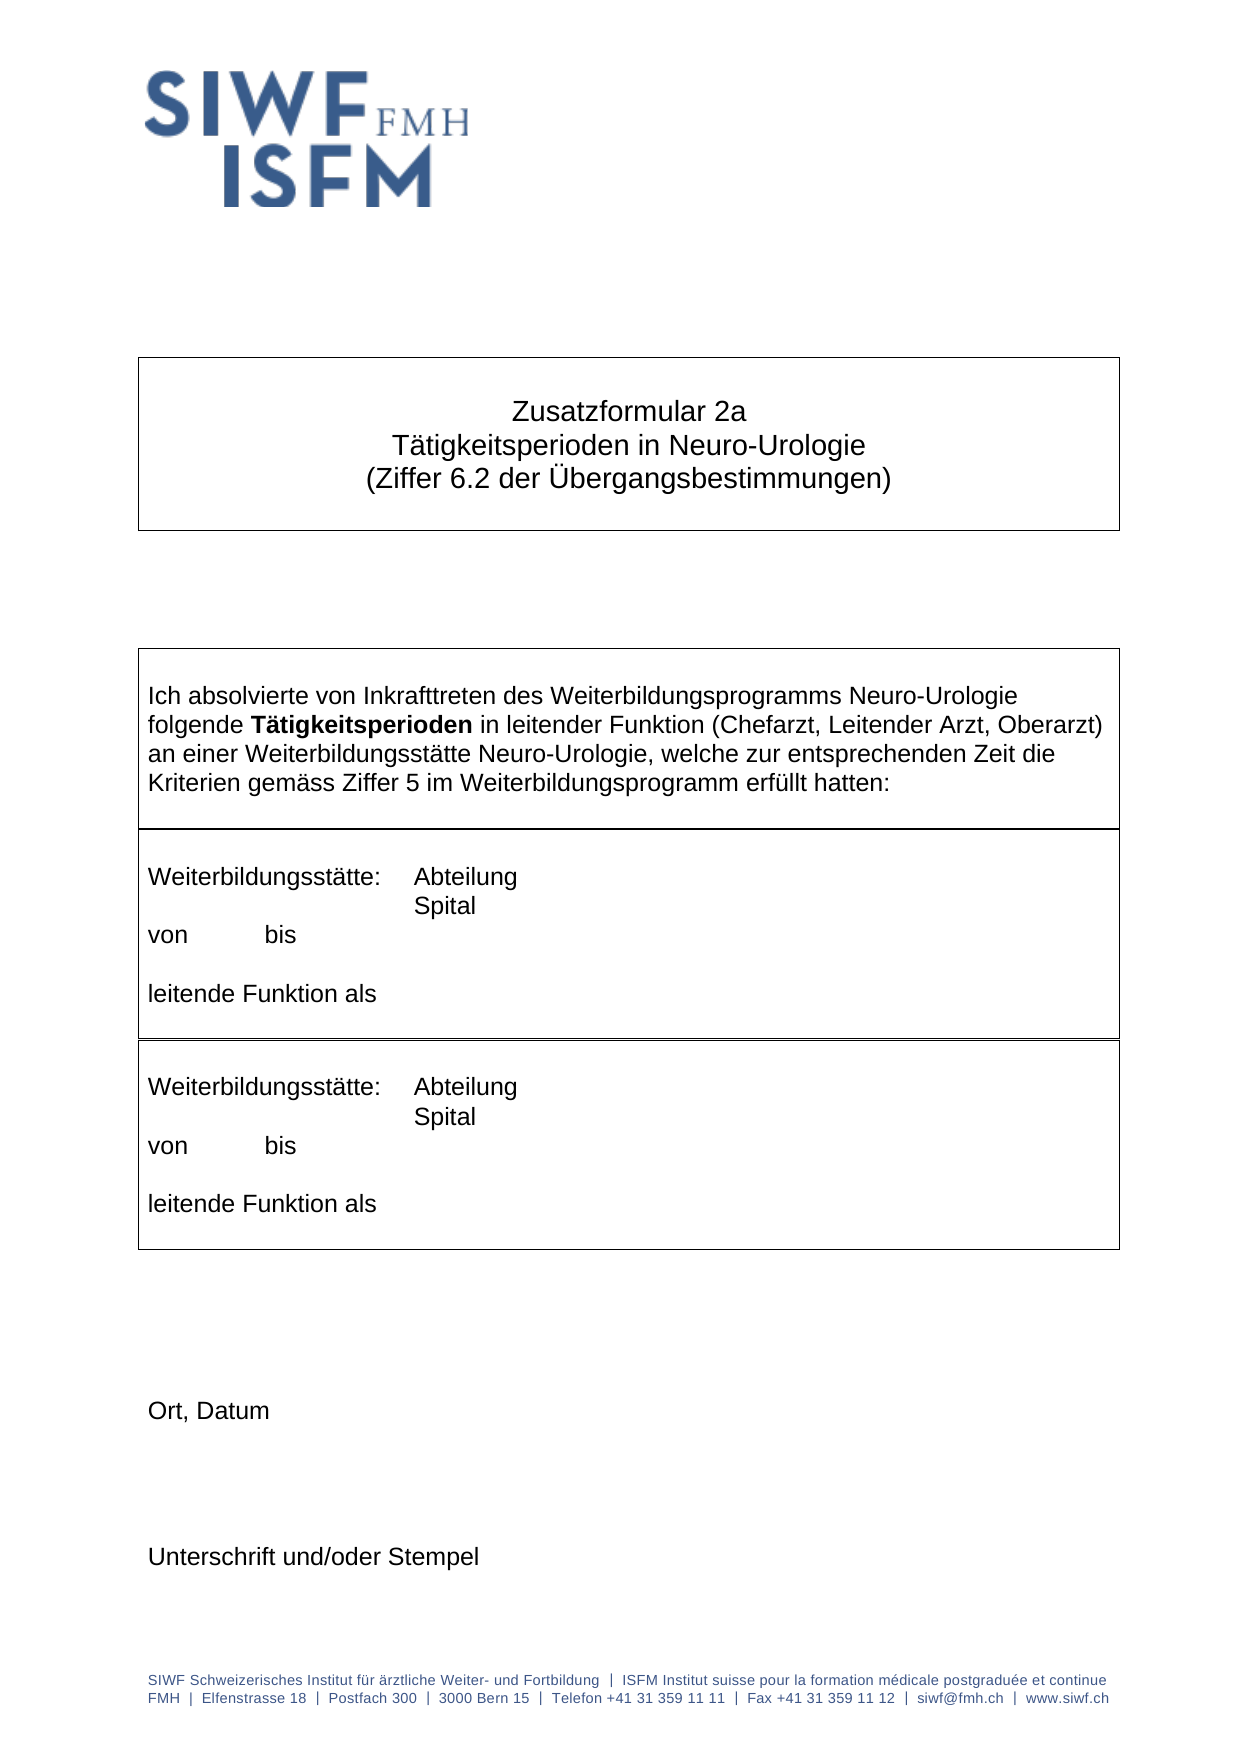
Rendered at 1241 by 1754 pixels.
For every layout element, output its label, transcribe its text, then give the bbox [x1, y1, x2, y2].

text Ich absolvierte von Inkrafttreten des Weiterbildungsprogramms Neuro-Urologie folgende Tätigkeitsperioden in leitender Funktion (Chefarzt, Leitender Arzt, Oberarzt) an einer Weiterbildungsstätte Neuro-Urologie, welche zur entsprechenden Zeit die Kriterien gemäss Ziffer 5 im Weiterbildungsprogramm erfüllt hatten: [148, 680, 1110, 797]
text Ort, Datum [148, 1396, 1110, 1425]
text Spital [148, 891, 1110, 920]
text Spital [148, 1101, 1110, 1130]
text Unterschrift und/oder Stempel [148, 1542, 1110, 1571]
text Weiterbildungsstätte: Abteilung [148, 1072, 1110, 1101]
text leitende Funktion als [148, 1188, 1110, 1218]
text Zusatzformular 2a [148, 394, 1110, 427]
text von bis [148, 920, 1110, 949]
text leitende Funktion als [148, 978, 1110, 1007]
text (Ziffer 6.2 der Übergangsbestimmungen) [148, 461, 1110, 494]
text Weiterbildungsstätte: Abteilung [148, 861, 1110, 891]
text Tätigkeitsperioden in Neuro-Urologie [148, 427, 1110, 461]
text von bis [148, 1130, 1110, 1159]
